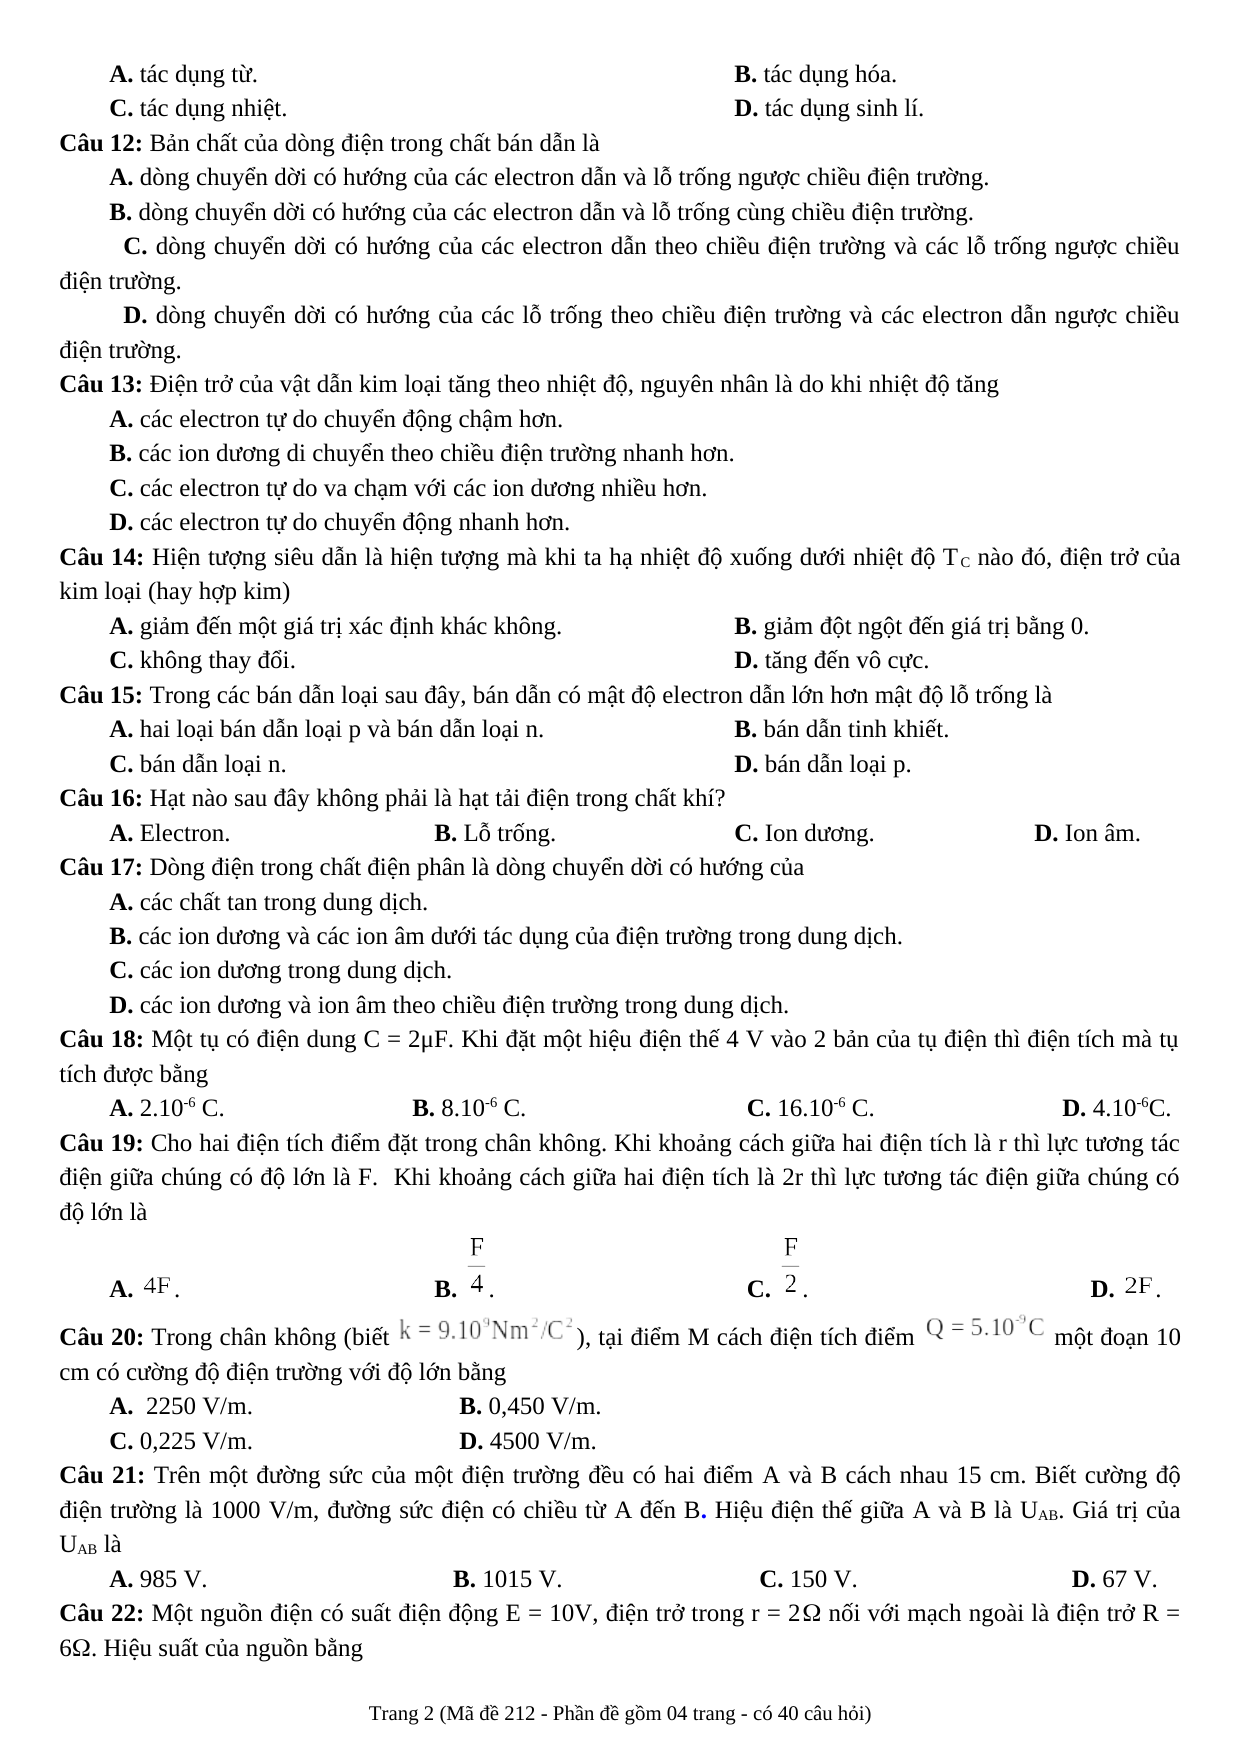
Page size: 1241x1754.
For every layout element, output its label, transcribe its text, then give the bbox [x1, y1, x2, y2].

text C. dòng chuyển dời có hướng của các electron dẫn theo chiều điện trường và các lỗ trống ngược chiều điện trường. [59, 231, 1181, 295]
text C. tác dụng nhiệt. D. tác dụng sinh lí. [59, 93, 1181, 122]
text C. không thay đổi. D. tăng đến vô cực. [59, 645, 1181, 674]
text B. các ion dương di chuyển theo chiều điện trường nhanh hơn. [59, 438, 1181, 467]
text Câu 18: Một tụ có điện dung C = 2μF. Khi đặt một hiệu điện thế 4 V vào 2 bản của tụ điện thì điện tích mà tụ tích được bằng [59, 1024, 1181, 1088]
text Câu 19: Cho hai điện tích điểm đặt trong chân không. Khi khoảng cách giữa hai điện tích là r thì lực tương tác điện giữa chúng có độ lớn là F. Khi khoảng cách giữa hai điện tích là 2r thì lực tương tác điện giữa chúng có độ lớn là [59, 1128, 1181, 1226]
text B. các ion dương và các ion âm dưới tác dụng của điện trường trong dung dịch. [59, 921, 1181, 950]
text A. dòng chuyển dời có hướng của các electron dẫn và lỗ trống ngược chiều điện trường. [59, 162, 1181, 191]
text A. hai loại bán dẫn loại p và bán dẫn loại n. B. bán dẫn tinh khiết. [59, 714, 1181, 743]
text D. các ion dương và ion âm theo chiều điện trường trong dung dịch. [59, 990, 1181, 1019]
text A. giảm đến một giá trị xác định khác không. B. giảm đột ngột đến giá trị bằng 0. [59, 611, 1181, 639]
text Câu 21: Trên một đường sức của một điện trường đều có hai điểm A và B cách nhau 15 cm. Biết cường độ điện trường là 1000 V/m, đường sức điện có chiều từ A đến B. Hiệu điện thế giữa A và B là UAB. Giá trị của UAB là [59, 1460, 1181, 1558]
text C. bán dẫn loại n. D. bán dẫn loại p. [59, 749, 1181, 777]
text A. Electron. B. Lỗ trống. C. Ion dương. D. Ion âm. [59, 818, 1181, 846]
text Câu 14: Hiện tượng siêu dẫn là hiện tượng mà khi ta hạ nhiệt độ xuống dưới nhiệt độ TC nào đó, điện trở của kim loại (hay hợp kim) [59, 542, 1181, 605]
text A. 2.10-6 C. B. 8.10-6 C. C. 16.10-6 C. D. 4.10-6C. [59, 1093, 1181, 1122]
text A. . B. . C. . D. . [59, 1231, 1181, 1302]
text C. các ion dương trong dung dịch. [59, 956, 1181, 984]
text Câu 22: Một nguồn điện có suất điện động E = 10V, điện trở trong r = 2 nối với mạch ngoài là điện trở R = 6. Hiệu suất của nguồn bằng [59, 1598, 1181, 1661]
text D. các electron tự do chuyển động nhanh hơn. [59, 507, 1181, 536]
text Câu 13: Điện trở của vật dẫn kim loại tăng theo nhiệt độ, nguyên nhân là do khi nhiệt độ tăng [59, 369, 1181, 398]
text C. 0,225 V/m. D. 4500 V/m. [59, 1426, 1215, 1454]
text A. các chất tan trong dung dịch. [59, 887, 1181, 915]
text Câu 12: Bản chất của dòng điện trong chất bán dẫn là [59, 128, 1181, 157]
text Câu 17: Dòng điện trong chất điện phân là dòng chuyển dời có hướng của [59, 852, 1181, 881]
text Câu 15: Trong các bán dẫn loại sau đây, bán dẫn có mật độ electron dẫn lớn hơn mật độ lỗ trống là [59, 680, 1181, 708]
text Câu 16: Hạt nào sau đây không phải là hạt tải điện trong chất khí? [59, 783, 1181, 812]
text Câu 20: Trong chân không (biết ), tại điểm M cách điện tích điểm một đoạn 10 cm có cường độ điện trường với độ lớn bằng [59, 1308, 1181, 1386]
text A. 985 V. B. 1015 V. C. 150 V. D. 67 V. [59, 1564, 1181, 1592]
text D. dòng chuyển dời có hướng của các lỗ trống theo chiều điện trường và các electron dẫn ngược chiều điện trường. [59, 300, 1181, 364]
text C. các electron tự do va chạm với các ion dương nhiều hơn. [59, 473, 1181, 502]
text A. tác dụng từ. B. tác dụng hóa. [59, 59, 1181, 88]
text A. 2250 V/m. B. 0,450 V/m. [59, 1391, 1215, 1420]
text B. dòng chuyển dời có hướng của các electron dẫn và lỗ trống cùng chiều điện trường. [59, 197, 1181, 226]
text A. các electron tự do chuyển động chậm hơn. [59, 404, 1181, 433]
